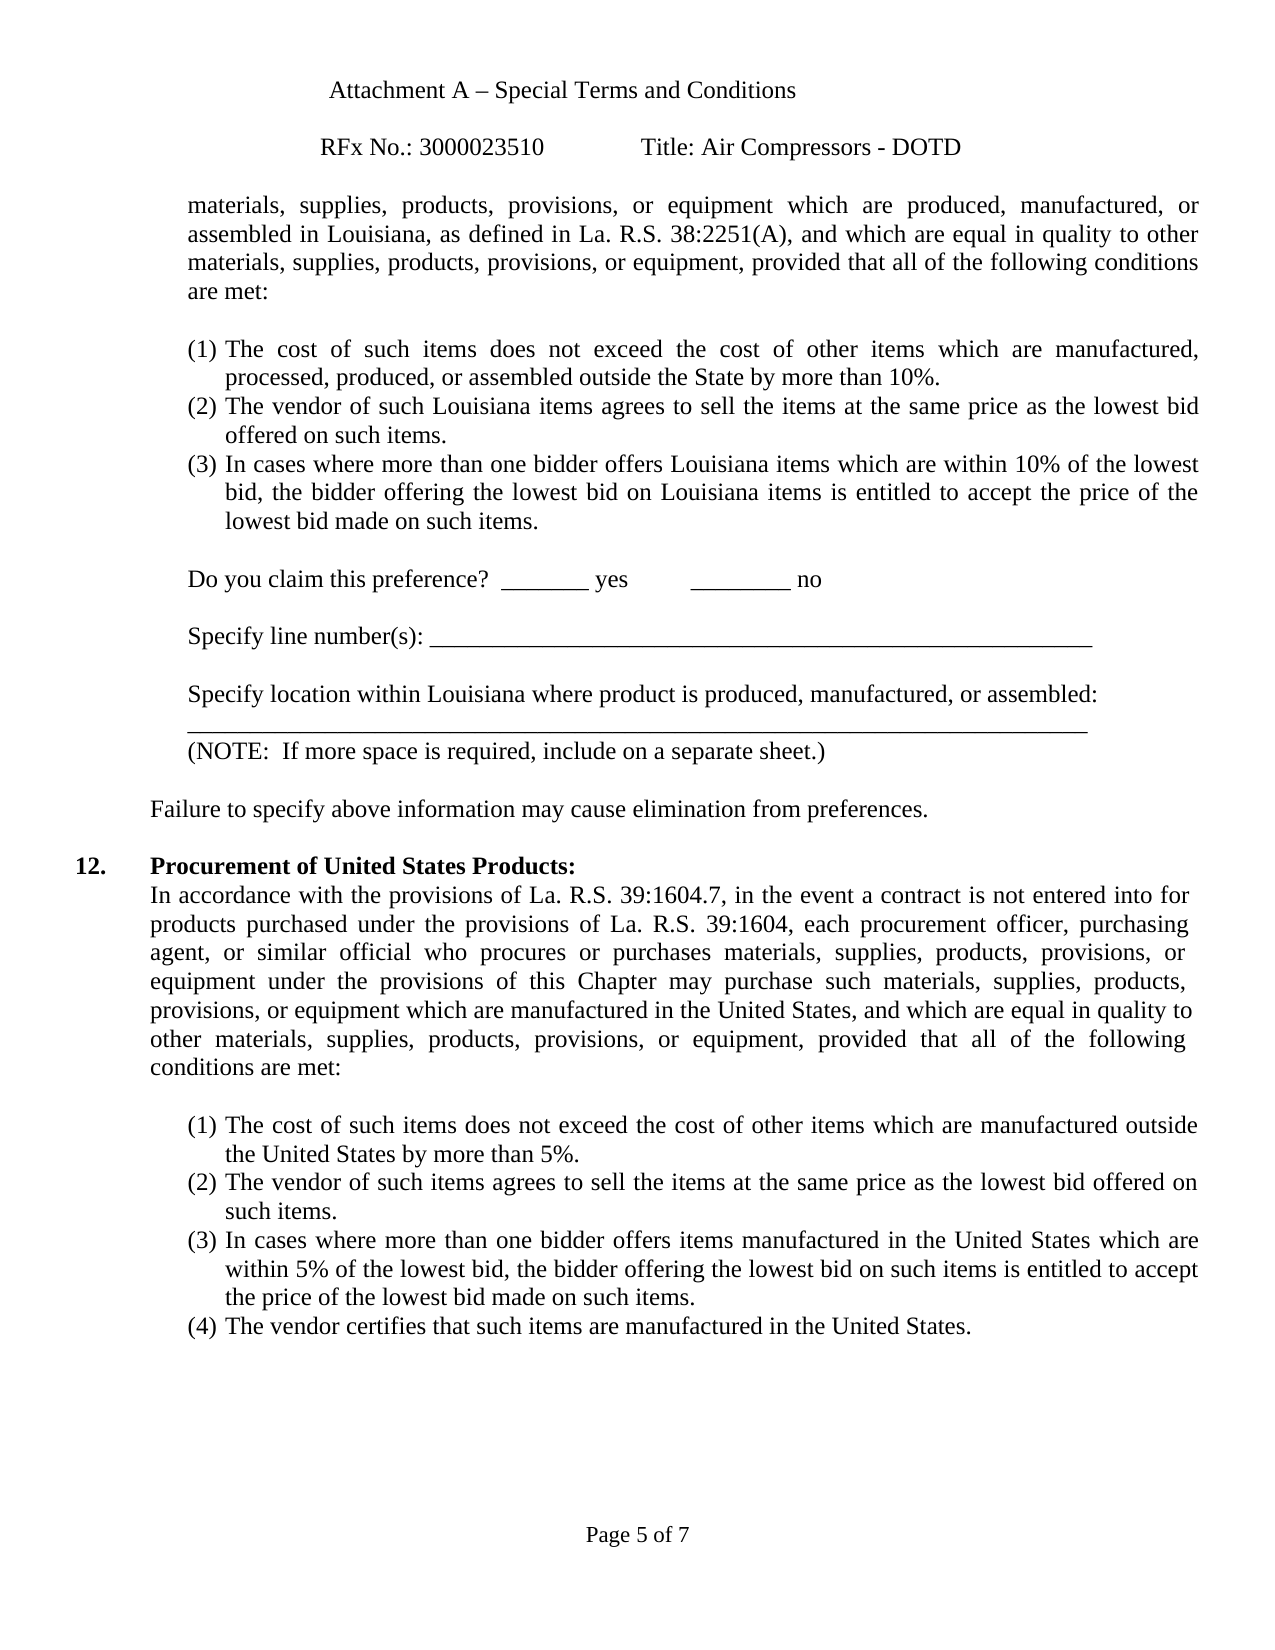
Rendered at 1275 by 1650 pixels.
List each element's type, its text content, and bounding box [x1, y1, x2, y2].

list The vendor certifies that such items are manufactured in the United States. [187, 1311, 1200, 1340]
list The cost of such items does not exceed the cost of other items which are manufactured, processed, produced, or assembled outside the State by more than 10%. [187, 334, 1200, 391]
list In cases where more than one bidder offers items manufactured in the United States which are within 5% of the lowest bid, the bidder offering the lowest bid on such items is entitled to accept the price of the lowest bid made on such items. [187, 1225, 1200, 1311]
list The cost of such items does not exceed the cost of other items which are manufactured outside the United States by more than 5%. [187, 1110, 1200, 1167]
text ________________________________________________________________________ [150, 707, 1200, 736]
list The vendor of such items agrees to sell the items at the same price as the lowest bid offered on such items. [187, 1167, 1200, 1225]
list The vendor of such Louisiana items agrees to sell the items at the same price as the lowest bid offered on such items. [187, 391, 1200, 449]
text Do you claim this preference? _______ yes ________ no [150, 564, 1200, 592]
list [150, 190, 1200, 305]
text Specify location within Louisiana where product is produced, manufactured, or assembled: [150, 679, 1200, 707]
text Specify line number(s): _____________________________________________________ [150, 621, 1200, 650]
list Procurement of United States Products: [75, 851, 1200, 880]
list In accordance with the provisions of La. R.S. 39:1604.7, in the event a contract is not entered into for products purchased under the provisions of La. R.S. 39:1604, each procurement officer, purchasing agent, or similar official who procures or purchases materials, supplies, products, provisions, or equipment under the provisions of this Chapter may purchase such materials, supplies, products, provisions, or equipment which are manufactured in the United States, and which are equal in quality to other materials, supplies, products, provisions, or equipment, provided that all of the following conditions are met: [131, 880, 1200, 1081]
text Failure to specify above information may cause elimination from preferences. [150, 794, 1200, 822]
list In cases where more than one bidder offers Louisiana items which are within 10% of the lowest bid, the bidder offering the lowest bid on Louisiana items is entitled to accept the price of the lowest bid made on such items. [187, 449, 1200, 535]
text (NOTE: If more space is required, include on a separate sheet.) [75, 736, 1200, 765]
